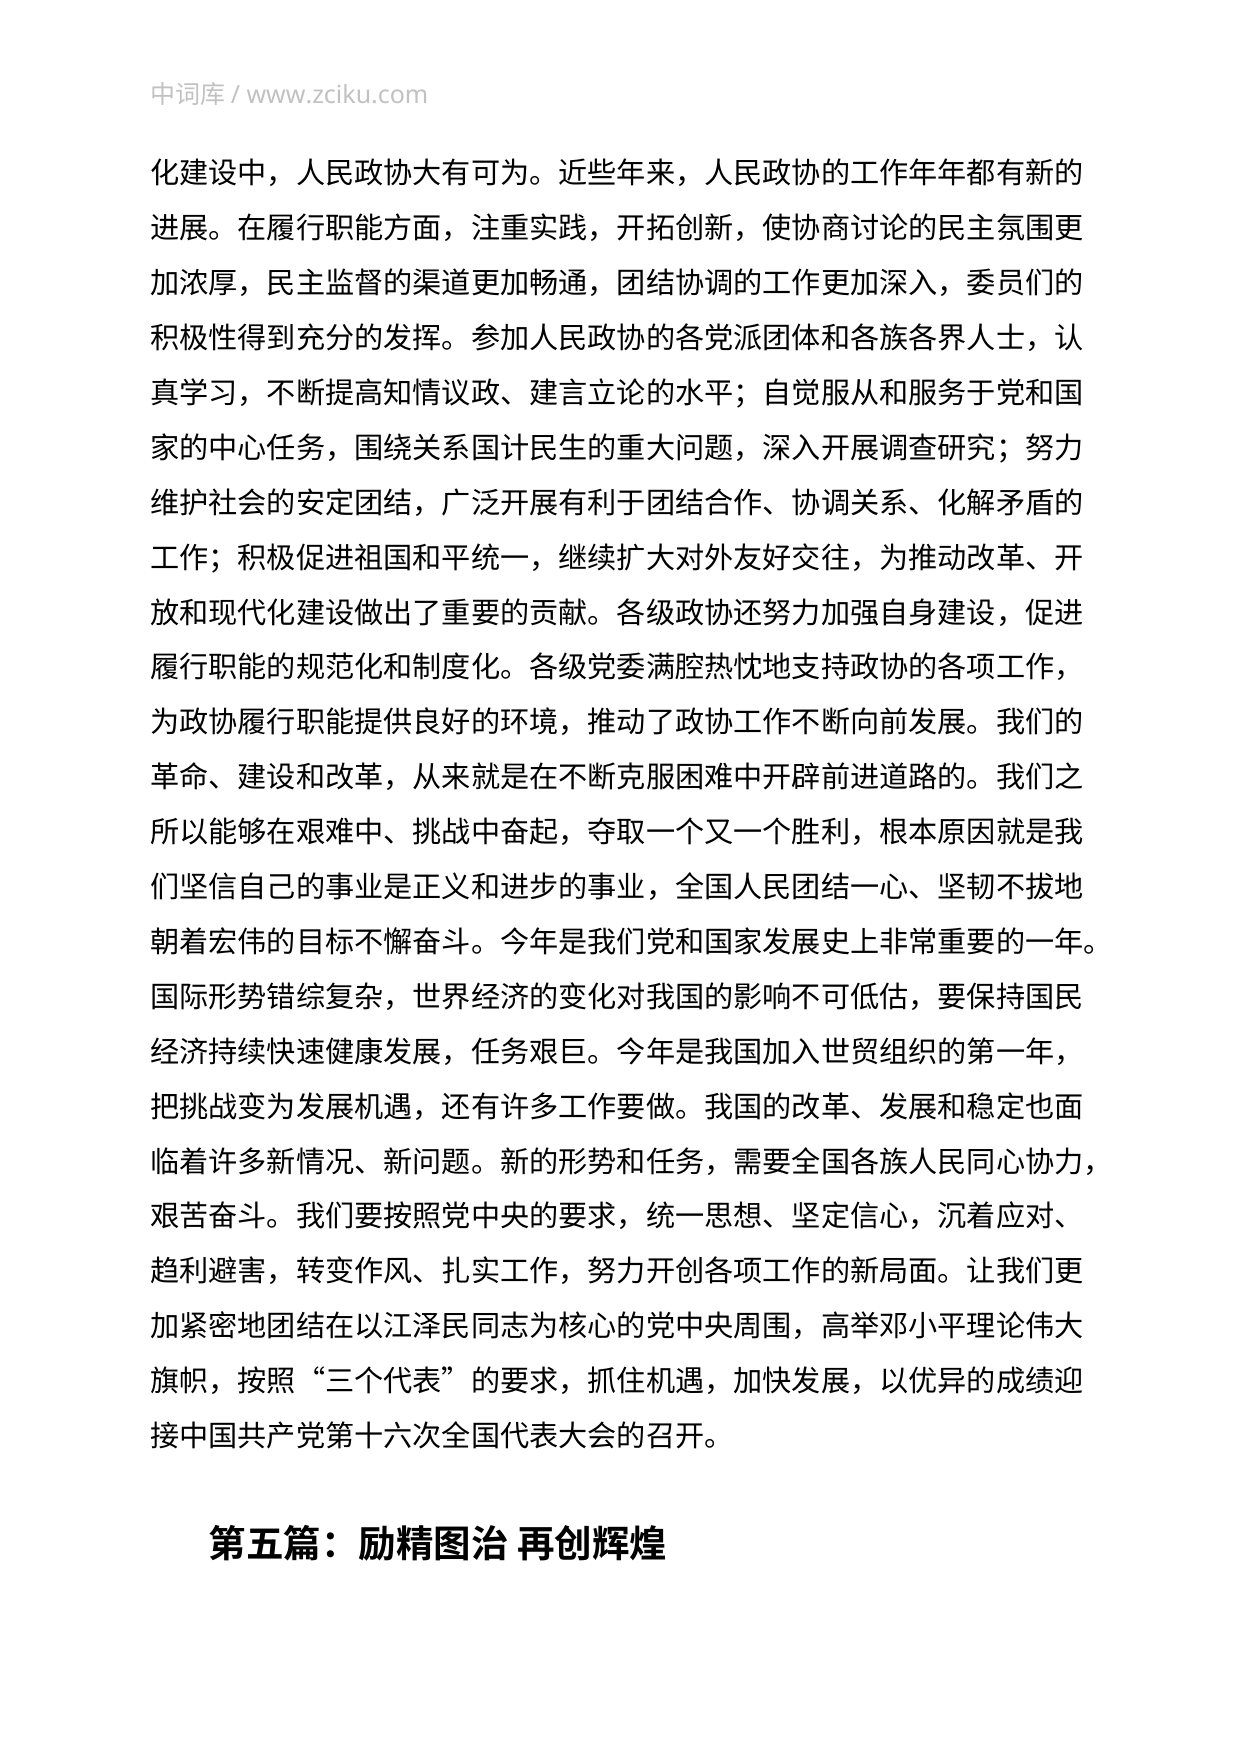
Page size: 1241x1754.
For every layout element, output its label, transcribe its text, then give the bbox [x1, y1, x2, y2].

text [150, 150, 1090, 1455]
text 第五篇：励精图治 再创辉煌 [150, 1514, 1090, 1569]
